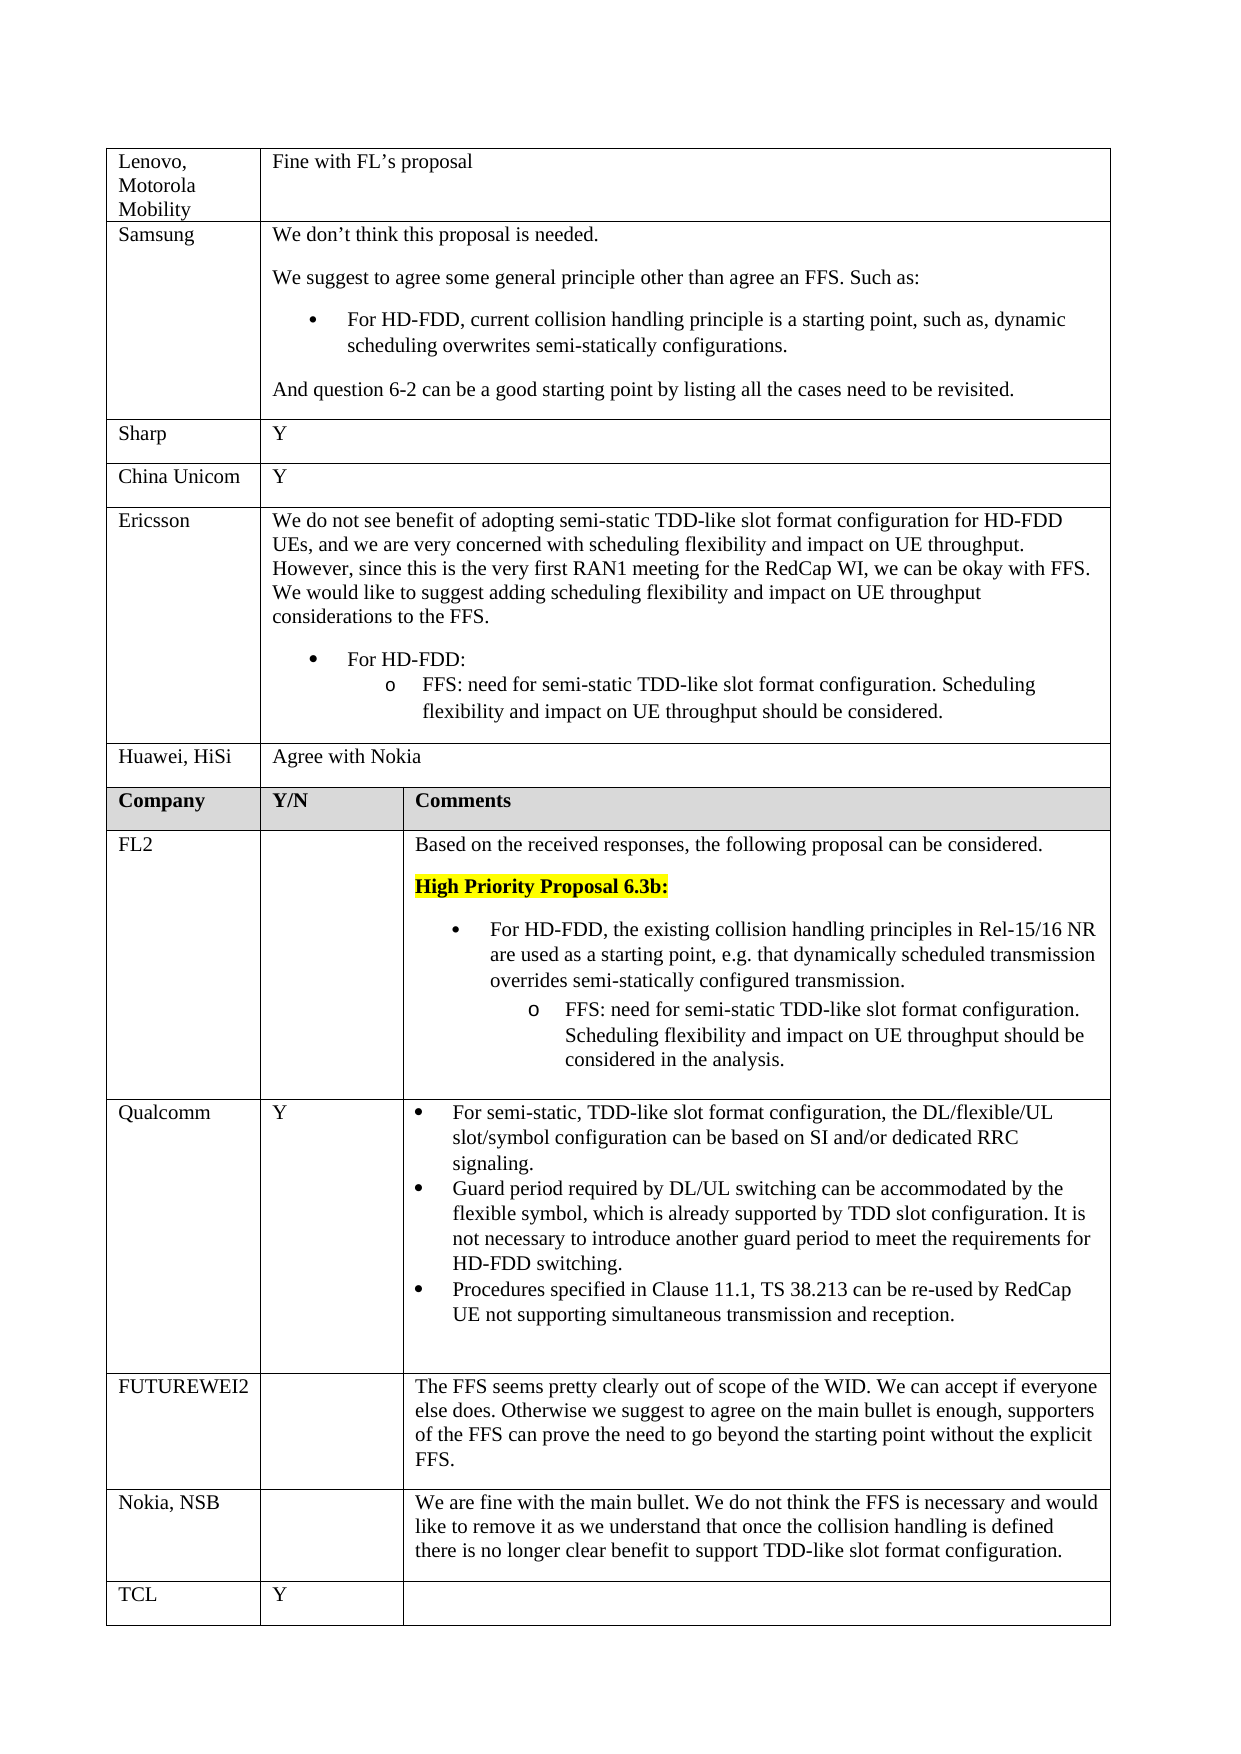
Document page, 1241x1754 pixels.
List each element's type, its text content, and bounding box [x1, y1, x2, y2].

table_cell Y [261, 1582, 403, 1625]
table_cell Qualcomm [107, 1100, 260, 1373]
table_cell The FFS seems pretty clearly out of scope of the WID. We can accept if everyone else does. Otherwise we suggest to agree on the main bullet is enough, supporters of the FFS can prove the need to go beyond the starting point without the explicit FFS. [404, 1374, 1110, 1489]
table_cell Samsung [107, 222, 260, 419]
table_cell Y [261, 464, 1110, 507]
table_cell Comments [404, 788, 1110, 830]
table_cell Company [107, 788, 260, 830]
table_cell For semi-static, TDD-like slot format configuration, the DL/flexible/UL slot/symbol configuration can be based on SI and/or dedicated RRC signaling. Guard period required by DL/UL switching can be accommodated by the flexible symbol, which is already supported by TDD slot configuration. It is not necessary to introduce another guard period to meet the requirements for HD-FDD switching. Procedures specified in Clause 11.1, TS 38.213 can be re-used by RedCap UE not supporting simultaneous transmission and reception. [404, 1100, 1110, 1373]
table_cell Y [261, 1100, 403, 1373]
table_cell FL2 [107, 831, 260, 1099]
table_cell FUTUREWEI2 [107, 1374, 260, 1489]
table_cell TCL [107, 1582, 260, 1625]
table_cell Nokia, NSB [107, 1490, 260, 1581]
table_cell Y [261, 420, 1110, 463]
table_cell Lenovo, Motorola Mobility [107, 149, 260, 221]
table_cell China Unicom [107, 464, 260, 507]
table_cell [261, 1490, 403, 1581]
table_cell We don’t think this proposal is needed. We suggest to agree some general principle other than agree an FFS. Such as: For HD-FDD, current collision handling principle is a starting point, such as, dynamic scheduling overwrites semi-statically configurations. And question 6-2 can be a good starting point by listing all the cases need to be revisited. [261, 222, 1110, 419]
table_cell Fine with FL’s proposal [261, 149, 1110, 221]
table_cell [261, 1374, 403, 1489]
table_cell We do not see benefit of adopting semi-static TDD-like slot format configuration for HD-FDD UEs, and we are very concerned with scheduling flexibility and impact on UE throughput. However, since this is the very first RAN1 meeting for the RedCap WI, we can be okay with FFS. We would like to suggest adding scheduling flexibility and impact on UE throughput considerations to the FFS. For HD-FDD: FFS: need for semi-static TDD-like slot format configuration. Scheduling flexibility and impact on UE throughput should be considered. [261, 508, 1110, 743]
table_cell Ericsson [107, 508, 260, 743]
table_cell Agree with Nokia [261, 744, 1110, 787]
table_cell Based on the received responses, the following proposal can be considered. High Priority Proposal 6.3b: For HD-FDD, the existing collision handling principles in Rel-15/16 NR are used as a starting point, e.g. that dynamically scheduled transmission overrides semi-statically configured transmission. FFS: need for semi-static TDD-like slot format configuration. Scheduling flexibility and impact on UE throughput should be considered in the analysis. [404, 831, 1110, 1099]
table_cell We are fine with the main bullet. We do not think the FFS is necessary and would like to remove it as we understand that once the collision handling is defined there is no longer clear benefit to support TDD-like slot format configuration. [404, 1490, 1110, 1581]
table_cell Y/N [261, 788, 403, 830]
table_cell Huawei, HiSi [107, 744, 260, 787]
table_cell [261, 831, 403, 1099]
table_cell [404, 1582, 1110, 1625]
table_cell Sharp [107, 420, 260, 463]
